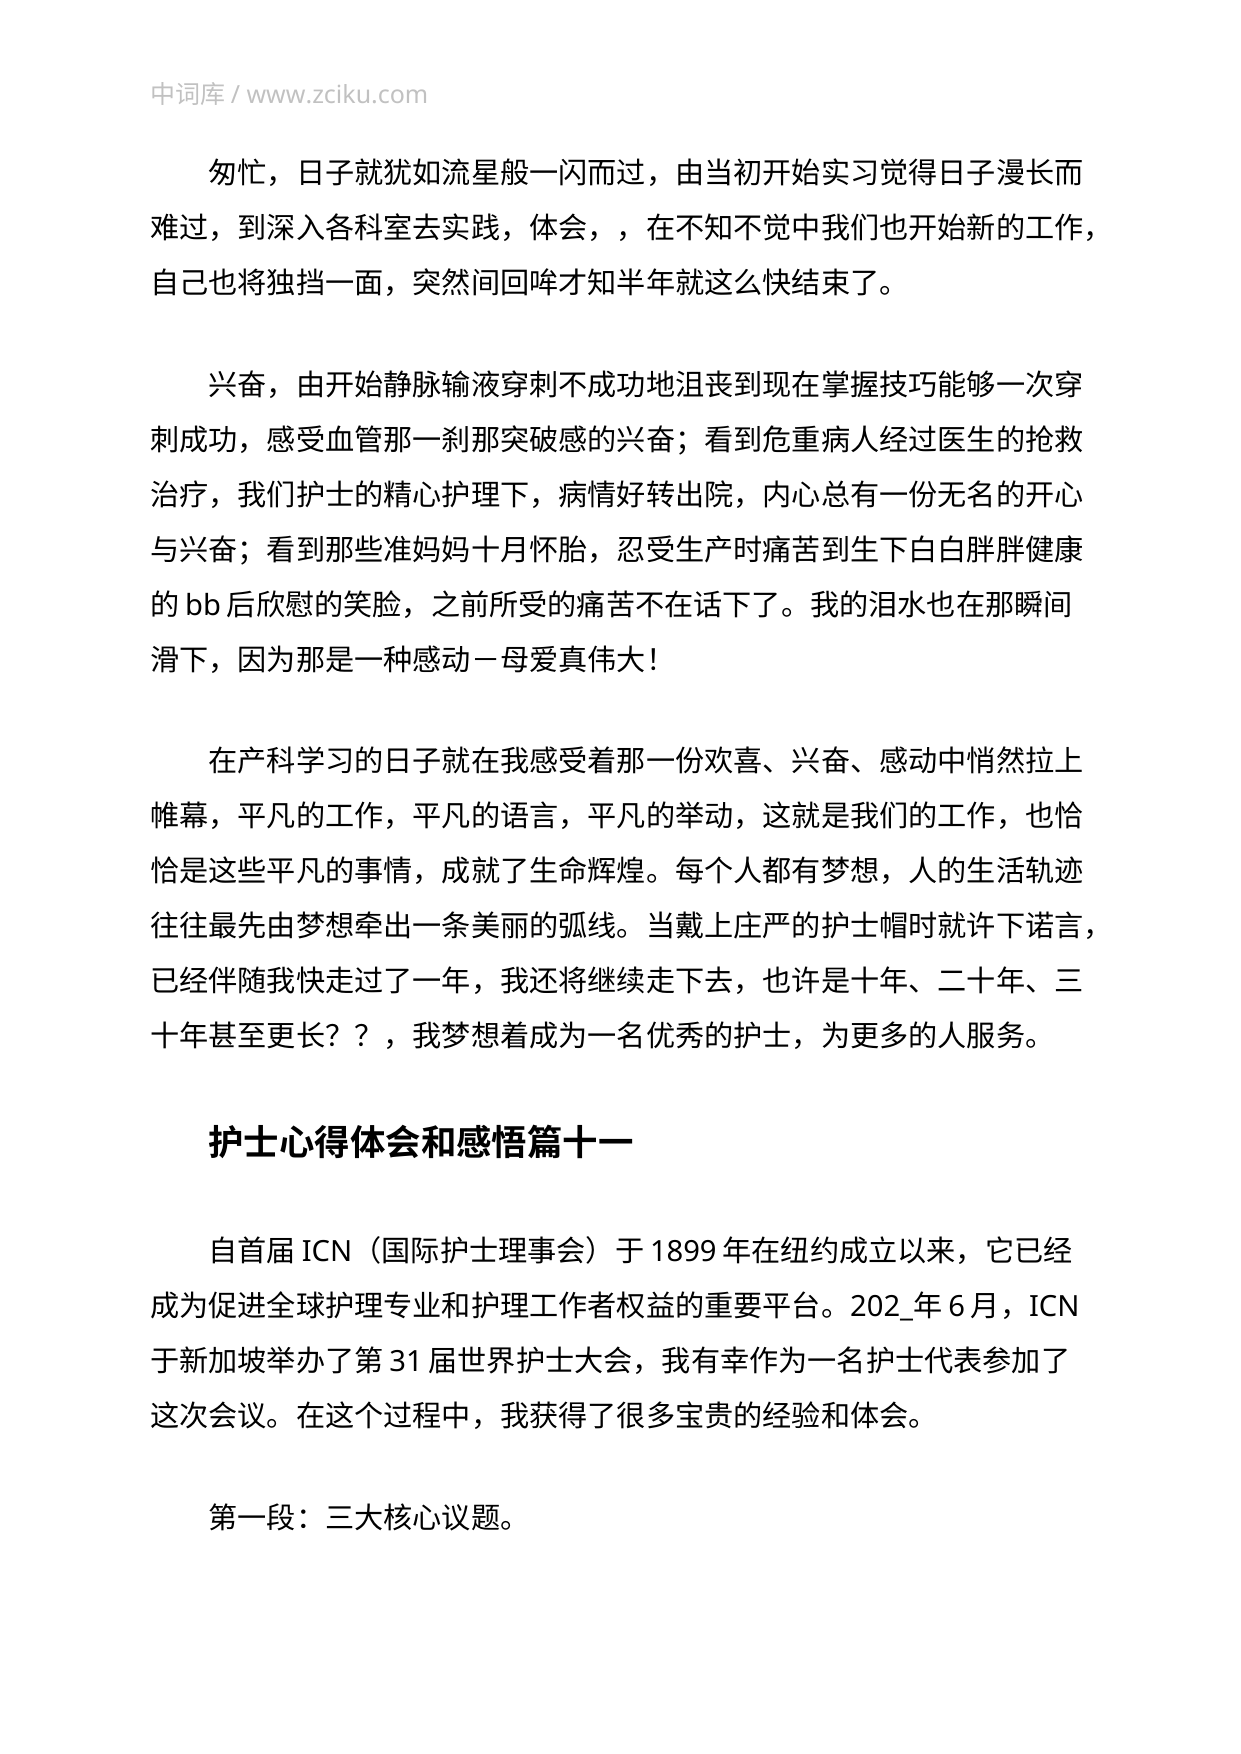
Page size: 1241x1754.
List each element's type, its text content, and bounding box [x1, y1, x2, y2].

text 第一段：三大核心议题。 [150, 1494, 1090, 1537]
text 匆忙，日子就犹如流星般一闪而过，由当初开始实习觉得日子漫长而难过，到深入各科室去实践，体会，，在不知不觉中我们也开始新的工作，自己也将独挡一面，突然间回哞才知半年就这么快结束了。 [150, 150, 1090, 302]
text 兴奋，由开始静脉输液穿刺不成功地沮丧到现在掌握技巧能够一次穿刺成功，感受血管那一刹那突破感的兴奋；看到危重病人经过医生的抢救治疗，我们护士的精心护理下，病情好转出院，内心总有一份无名的开心与兴奋；看到那些准妈妈十月怀胎，忍受生产时痛苦到生下白白胖胖健康的bb后欣慰的笑脸，之前所受的痛苦不在话下了。我的泪水也在那瞬间滑下，因为那是一种感动－母爱真伟大！ [150, 362, 1090, 678]
text 自首届ICN（国际护士理事会）于1899年在纽约成立以来，它已经成为促进全球护理专业和护理工作者权益的重要平台。202_年6月，ICN于新加坡举办了第31届世界护士大会，我有幸作为一名护士代表参加了这次会议。在这个过程中，我获得了很多宝贵的经验和体会。 [150, 1228, 1090, 1435]
text 在产科学习的日子就在我感受着那一份欢喜、兴奋、感动中悄然拉上帷幕，平凡的工作，平凡的语言，平凡的举动，这就是我们的工作，也恰恰是这些平凡的事情，成就了生命辉煌。每个人都有梦想，人的生活轨迹往往最先由梦想牵出一条美丽的弧线。当戴上庄严的护士帽时就许下诺言，已经伴随我快走过了一年，我还将继续走下去，也许是十年、二十年、三十年甚至更长？？，我梦想着成为一名优秀的护士，为更多的人服务。 [150, 738, 1090, 1055]
text 护士心得体会和感悟篇十一 [150, 1114, 1090, 1165]
